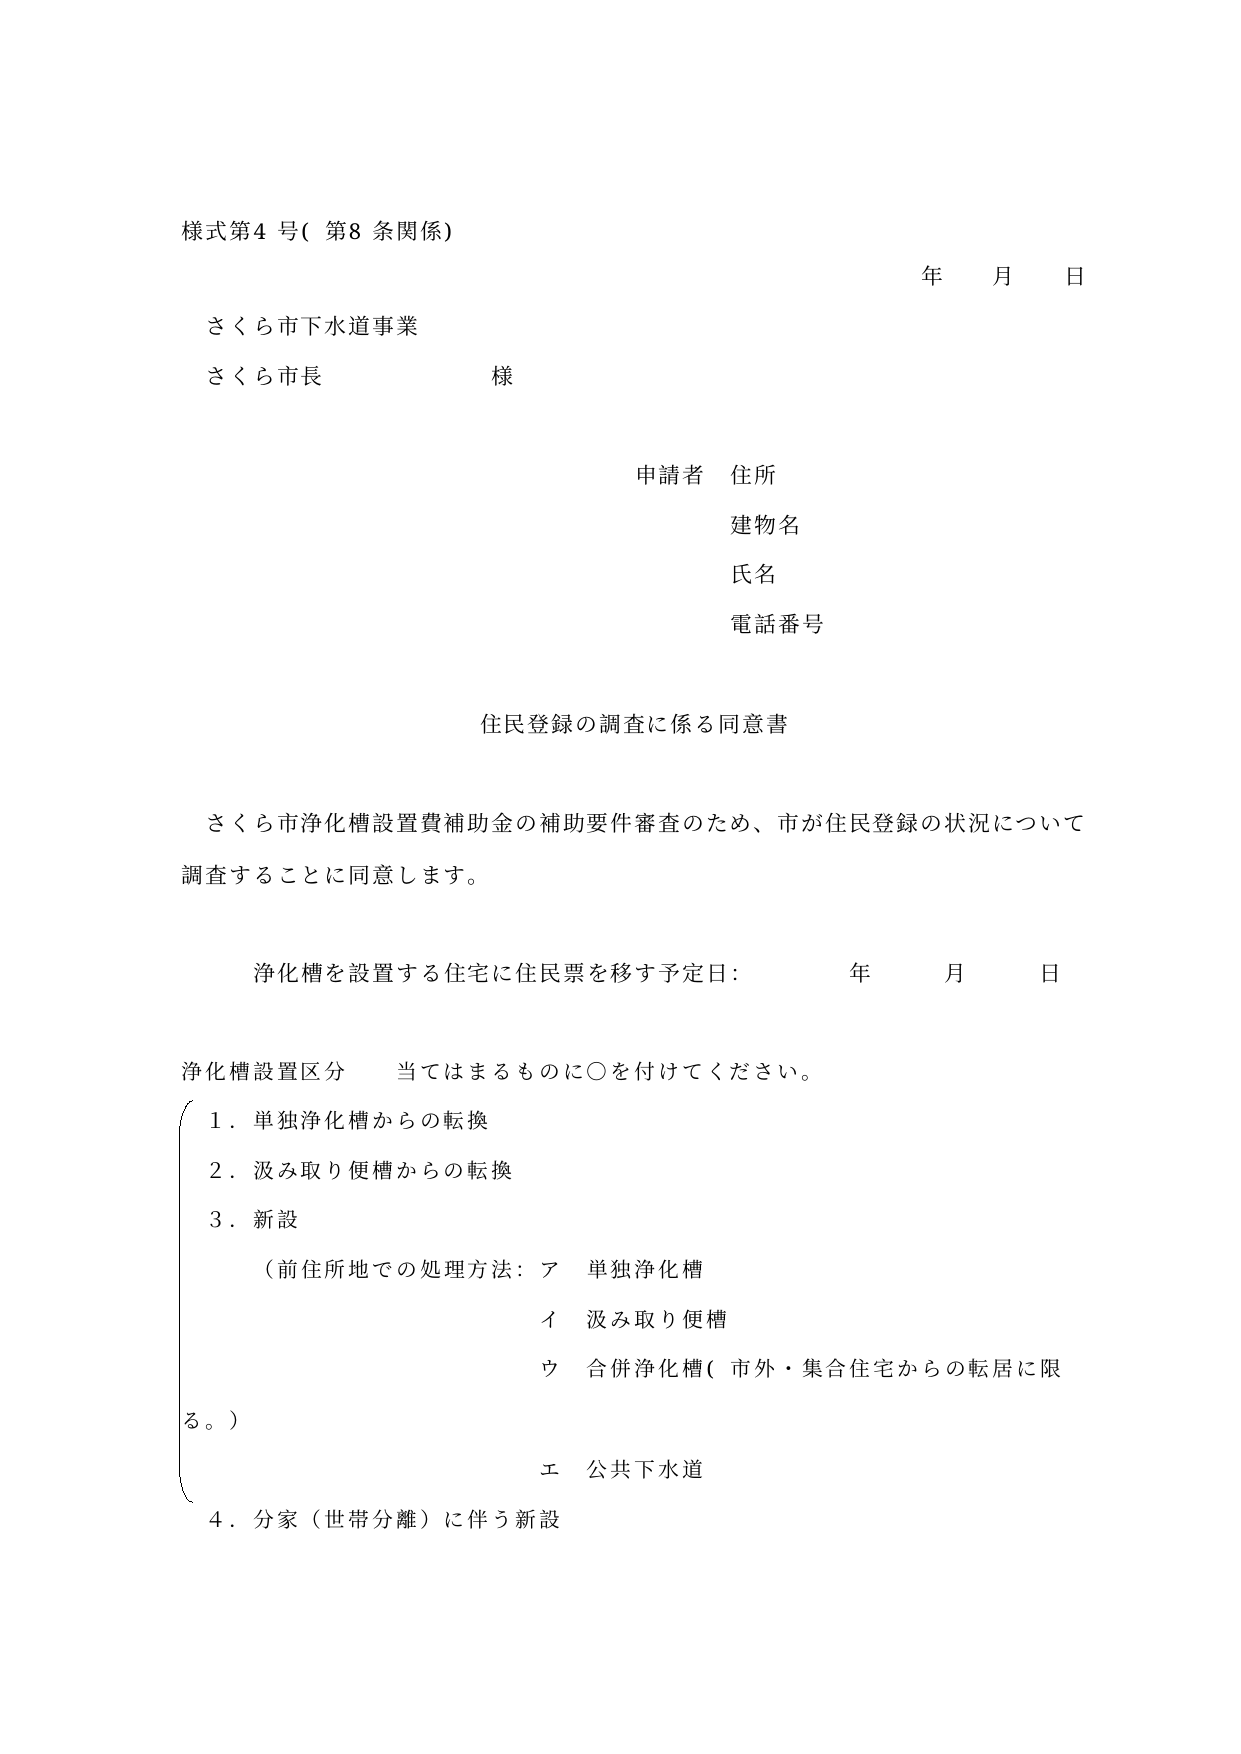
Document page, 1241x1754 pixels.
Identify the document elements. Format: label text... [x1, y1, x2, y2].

text 様式第4号(第8条関係) [182, 207, 1088, 252]
text 住民登録の調査に係る同意書 [182, 700, 1088, 745]
text 年 月 日 [182, 252, 1088, 298]
text 申請者 住所 [182, 451, 1088, 496]
text 氏名 [182, 551, 1088, 596]
text 電話番号 [182, 601, 1088, 646]
text さくら市浄化槽設置費補助金の補助要件審査のため、市が住民登録の状況について調査することに同意します。 [182, 799, 1088, 896]
text さくら市下水道事業 [182, 302, 1064, 347]
text 建物名 [182, 501, 1088, 546]
text ３．新設 [182, 1196, 1088, 1241]
text イ 汲み取り便槽 [182, 1295, 1088, 1341]
text ウ 合併浄化槽(市外・集合住宅からの転居に限る。） [182, 1345, 1088, 1442]
text さくら市長 様 [182, 352, 1088, 397]
text ２．汲み取り便槽からの転換 [182, 1147, 1088, 1192]
text ４．分家（世帯分離）に伴う新設 [182, 1496, 1088, 1541]
text エ 公共下水道 [182, 1446, 1088, 1491]
text 浄化槽設置区分 当てはまるものに○を付けてください。 [182, 1047, 1088, 1093]
text （前住所地での処理方法：ア 単独浄化槽 [182, 1246, 1088, 1291]
text 浄化槽を設置する住宅に住民票を移す予定日： 年 月 日 [182, 949, 1088, 994]
text １．単独浄化槽からの転換 [182, 1097, 1088, 1142]
